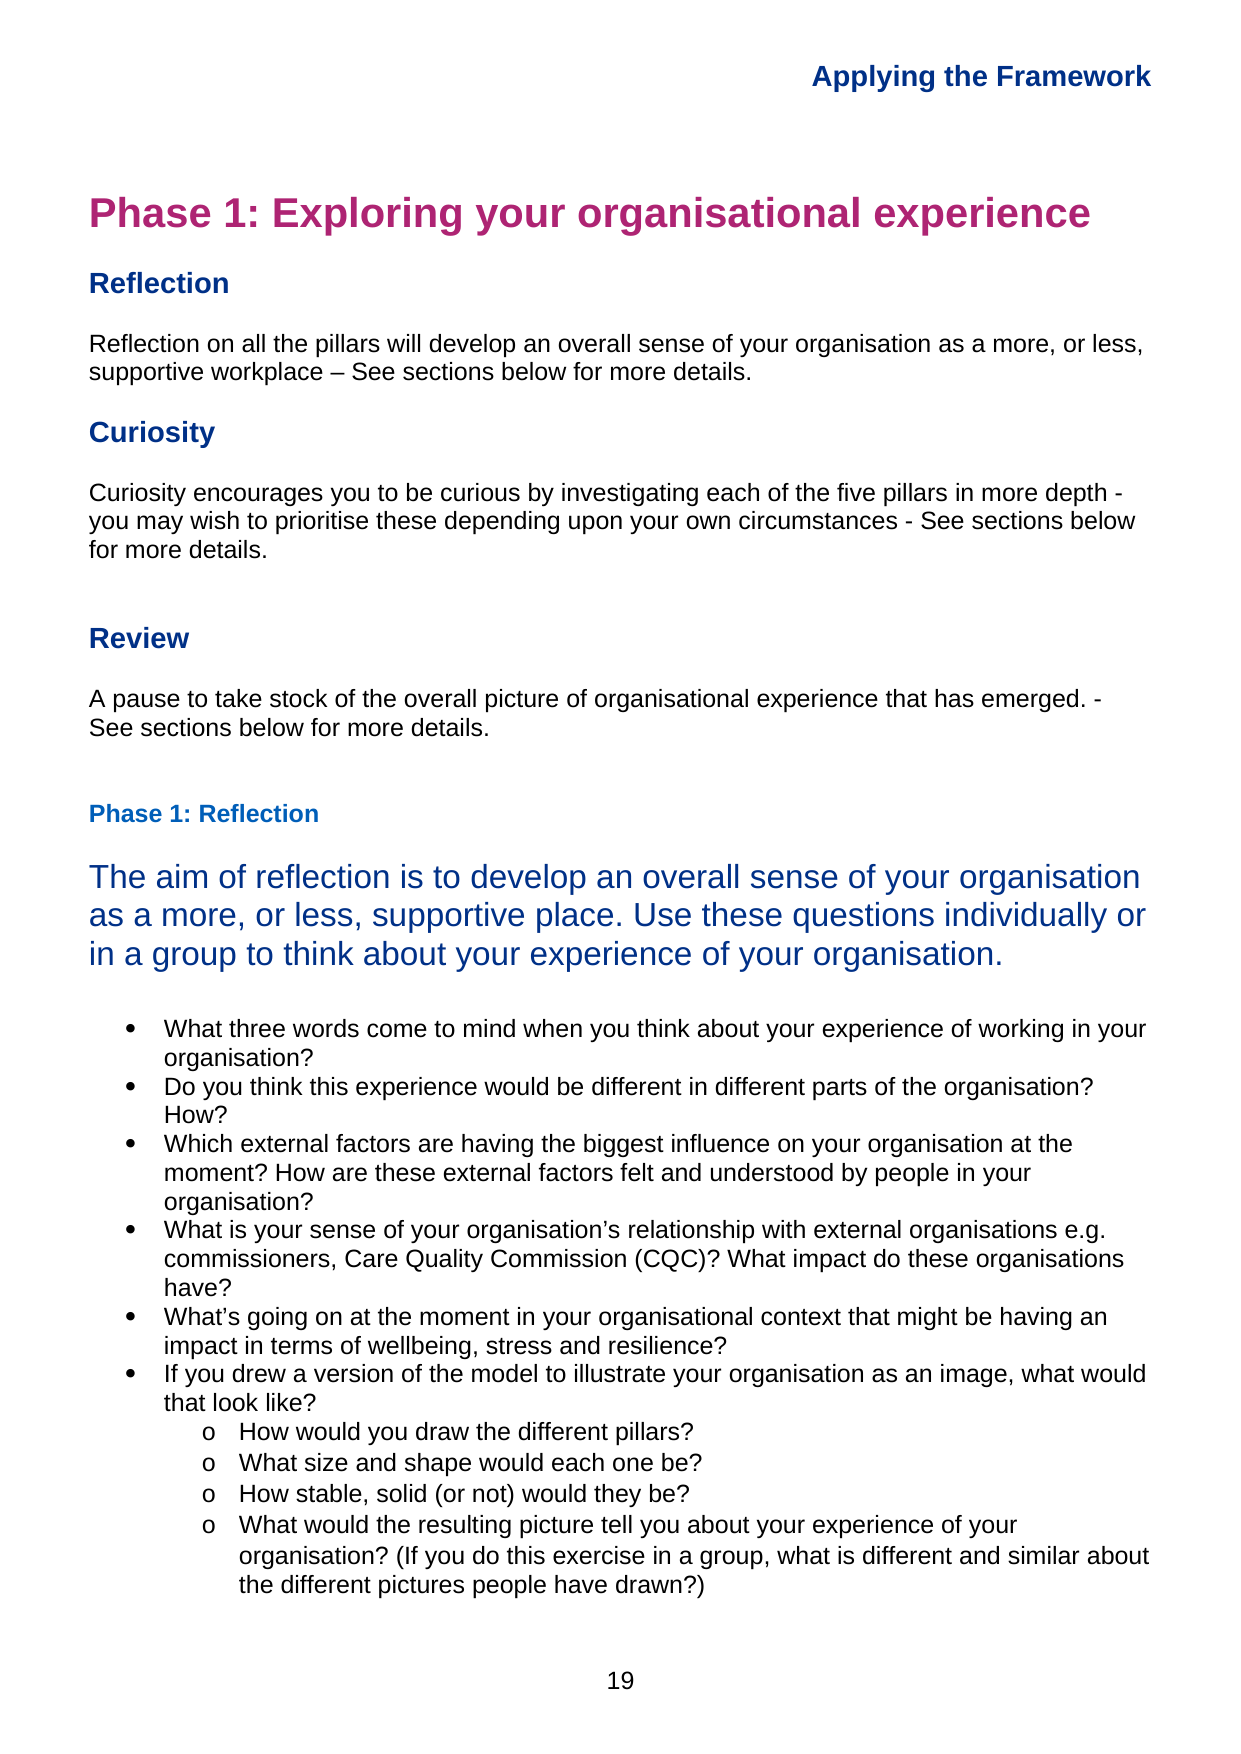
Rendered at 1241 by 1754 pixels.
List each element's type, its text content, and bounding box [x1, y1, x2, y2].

text Curiosity encourages you to be curious by investigating each of the five pillars in more depth - you may wish to prioritise these depending upon your own circumstances - See sections below for more details. [89, 478, 1152, 564]
text Reflection on all the pillars will develop an overall sense of your organisation as a more, or less, supportive workplace – See sections below for more details. [89, 329, 1152, 386]
text The aim of reflection is to develop an overall sense of your organisation as a more, or less, supportive place. Use these questions individually or in a group to think about your experience of your organisation. [89, 857, 1152, 972]
subtitle Curiosity [89, 415, 1152, 448]
list What size and shape would each one be? [201, 1448, 1152, 1479]
list If you drew a version of the model to illustrate your organisation as an image, what would that look like? [126, 1359, 1152, 1417]
list Which external factors are having the biggest influence on your organisation at the moment? How are these external factors felt and understood by people in your organisation? [126, 1129, 1152, 1216]
list What is your sense of your organisation’s relationship with external organisations e.g. commissioners, Care Quality Commission (CQC)? What impact do these organisations have? [126, 1216, 1152, 1302]
subtitle Review [89, 621, 1152, 655]
list How stable, solid (or not) would they be? [201, 1479, 1152, 1510]
subtitle Phase 1: Exploring your organisational experience [89, 189, 1152, 237]
text A pause to take stock of the overall picture of organisational experience that has emerged. - See sections below for more details. [89, 684, 1152, 742]
list What three words come to mind when you think about your experience of working in your organisation? [126, 1014, 1152, 1072]
subtitle Reflection [89, 266, 1152, 299]
list How would you draw the different pillars? [201, 1417, 1152, 1448]
list Do you think this experience would be different in different parts of the organisation? How? [126, 1072, 1152, 1129]
list What’s going on at the moment in your organisational context that might be having an impact in terms of wellbeing, stress and resilience? [126, 1302, 1152, 1359]
list What would the resulting picture tell you about your experience of your organisation? (If you do this exercise in a group, what is different and similar about the different pictures people have drawn?) [201, 1510, 1152, 1598]
subtitle Phase 1: Reflection [89, 799, 1152, 828]
